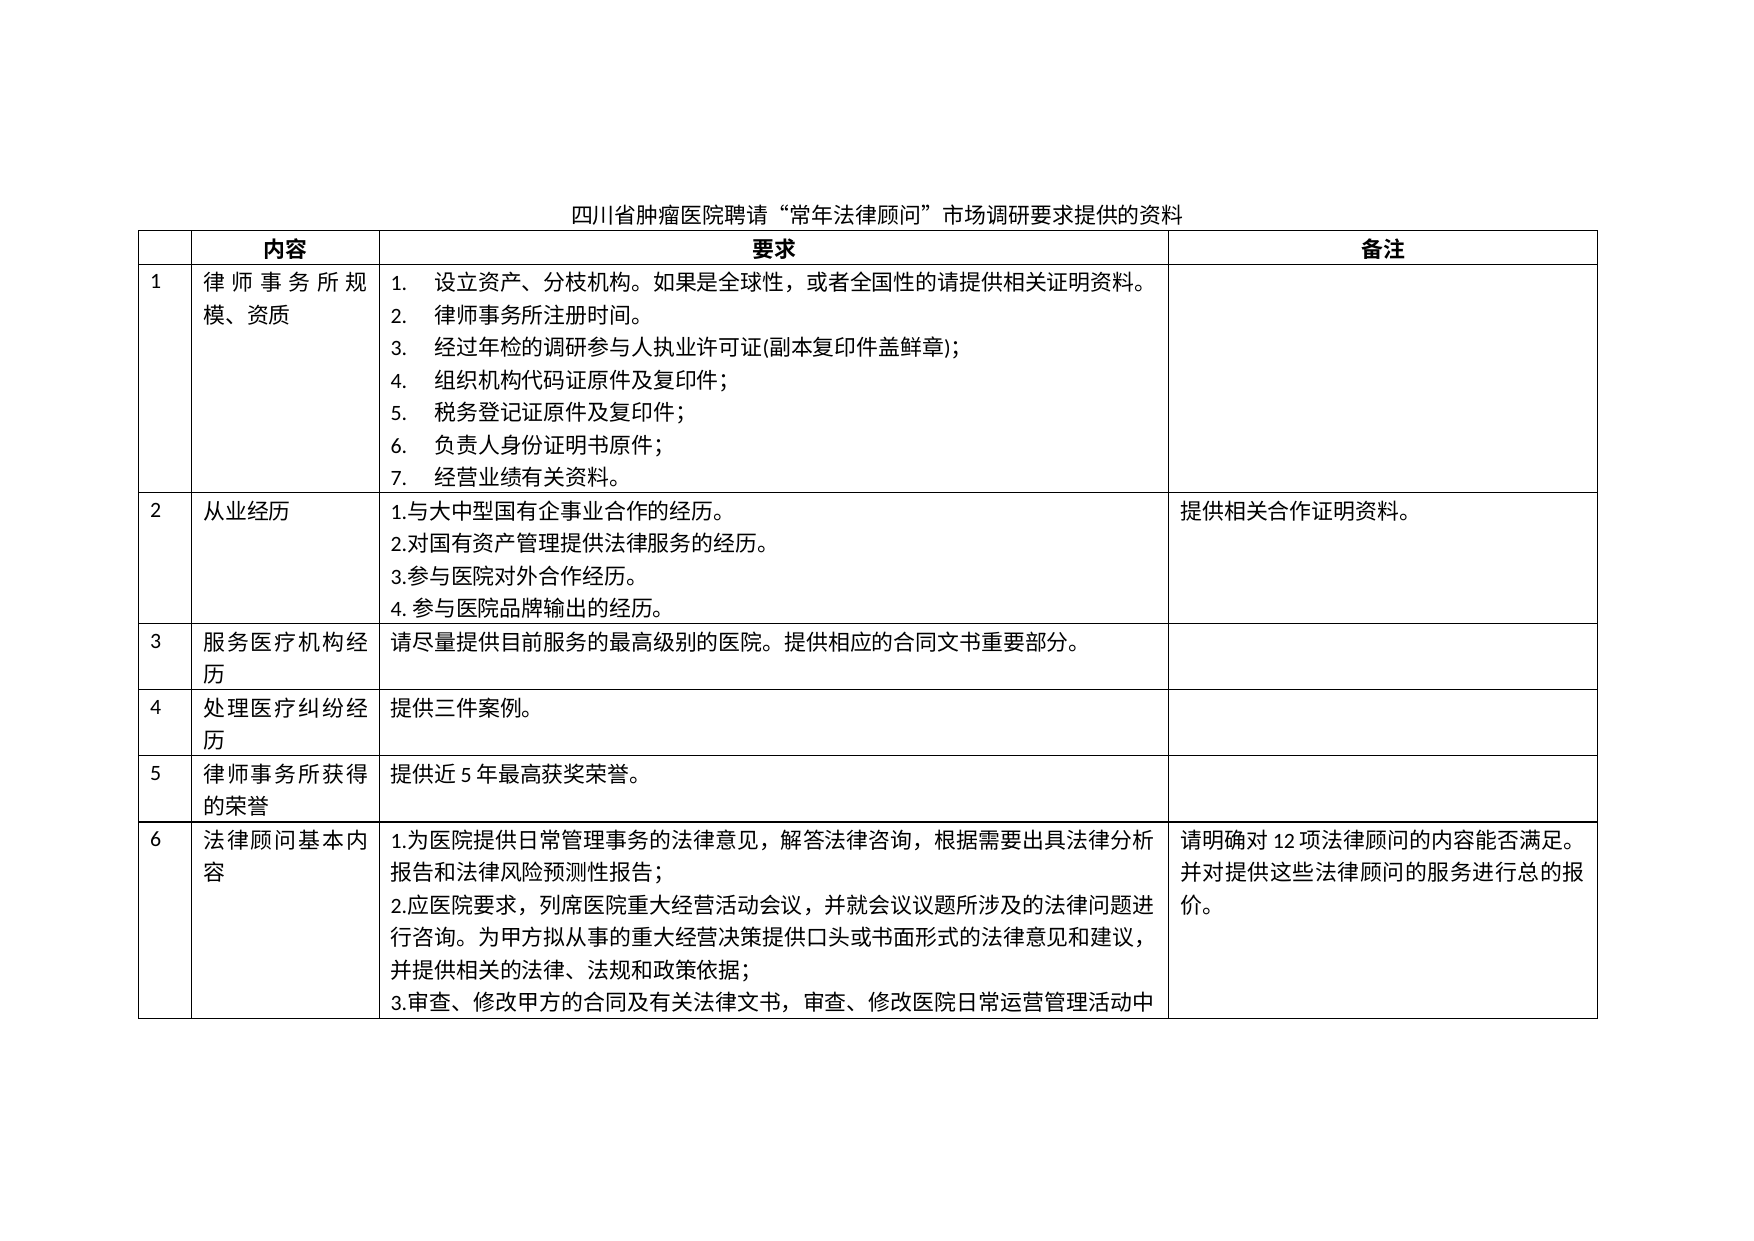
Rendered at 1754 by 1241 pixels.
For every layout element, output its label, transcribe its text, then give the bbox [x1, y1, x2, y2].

table_cell 4 [139, 690, 191, 755]
table_header [139, 231, 191, 264]
table_header 要求 [380, 231, 1168, 264]
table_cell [1169, 823, 1597, 1017]
table_cell 6 [139, 823, 191, 1017]
table_cell 1 [139, 265, 191, 492]
table_cell 从业经历 [192, 493, 379, 623]
table_cell 3 [139, 624, 191, 689]
table_cell 律师事务所规模、资质 [192, 265, 379, 492]
table_cell [1169, 690, 1597, 755]
table_header 备注 [1169, 231, 1597, 264]
table_cell 律师事务所获得的荣誉 [192, 756, 379, 821]
table_cell 设立资产、分枝机构。如果是全球性，或者全国性的请提供相关证明资料。 律师事务所注册时间。 经过年检的调研参与人执业许可证(副本复印件盖鲜章)； 组织机构代码证原件及复印件； 税务登记证原件及复印件； 负责人身份证明书原件； 经营业绩有关资料。 [380, 265, 1168, 492]
table_cell 5 [139, 756, 191, 821]
table_cell 法律顾问基本内容 [192, 823, 379, 1017]
table_cell [1169, 624, 1597, 689]
table_cell 提供近5年最高获奖荣誉。 [380, 756, 1168, 821]
table_cell 请尽量提供目前服务的最高级别的医院。提供相应的合同文书重要部分。 [380, 624, 1168, 689]
table_cell 提供相关合作证明资料。 [1169, 493, 1597, 623]
table_cell 2 [139, 493, 191, 623]
table_cell [1169, 265, 1597, 492]
table_cell 提供三件案例。 [380, 690, 1168, 755]
table_cell 服务医疗机构经历 [192, 624, 379, 689]
table_header 内容 [192, 231, 379, 264]
text 四川省肿瘤医院聘请“常年法律顾问”市场调研要求提供的资料 [150, 198, 1604, 230]
table_cell 处理医疗纠纷经历 [192, 690, 379, 755]
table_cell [380, 823, 1168, 1017]
table_cell 1.与大中型国有企事业合作的经历。 2.对国有资产管理提供法律服务的经历。 3.参与医院对外合作经历。 4. 参与医院品牌输出的经历。 [380, 493, 1168, 623]
table_cell [1169, 756, 1597, 821]
